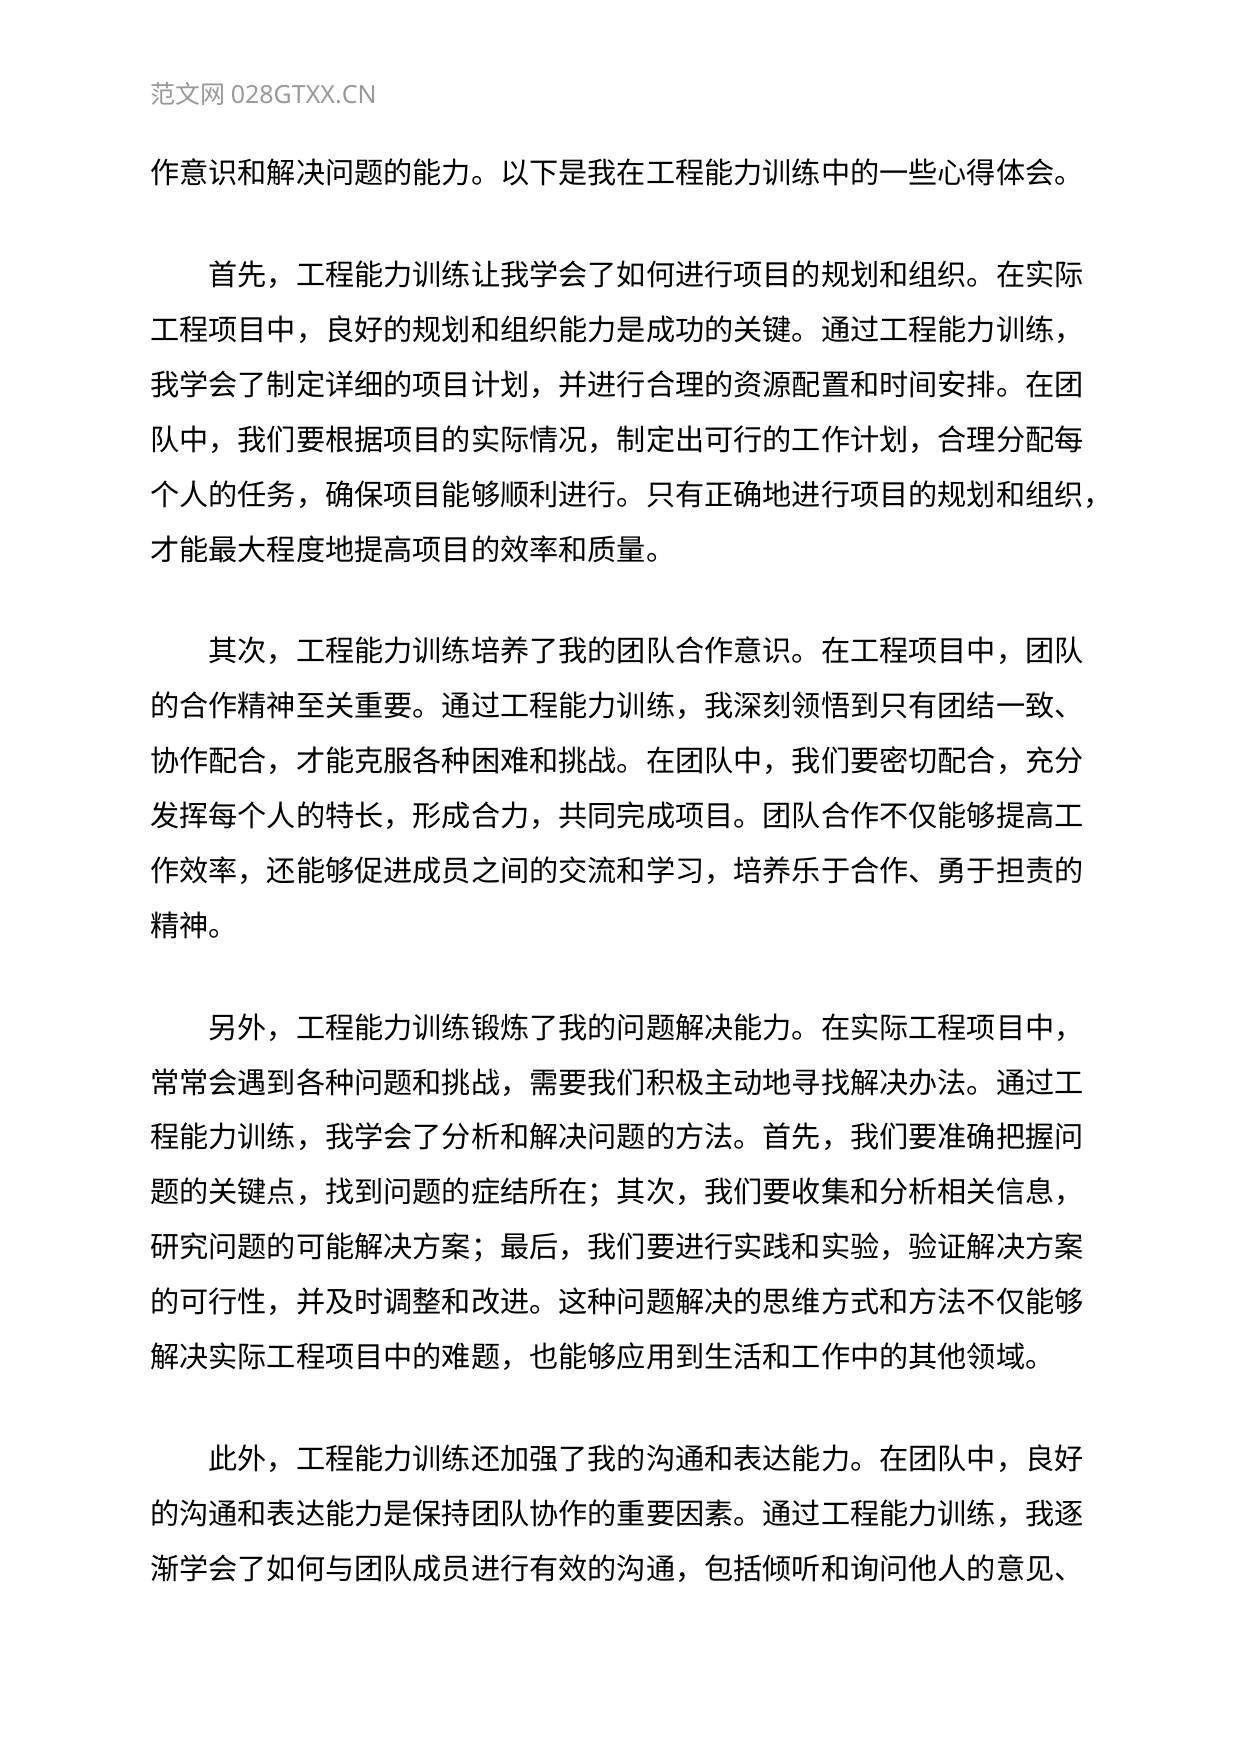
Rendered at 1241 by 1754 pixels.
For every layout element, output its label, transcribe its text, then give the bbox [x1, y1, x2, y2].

text 其次，工程能力训练培养了我的团队合作意识。在工程项目中，团队的合作精神至关重要。通过工程能力训练，我深刻领悟到只有团结一致、协作配合，才能克服各种困难和挑战。在团队中，我们要密切配合，充分发挥每个人的特长，形成合力，共同完成项目。团队合作不仅能够提高工作效率，还能够促进成员之间的交流和学习，培养乐于合作、勇于担责的精神。 [150, 628, 1090, 945]
text 另外，工程能力训练锻炼了我的问题解决能力。在实际工程项目中，常常会遇到各种问题和挑战，需要我们积极主动地寻找解决办法。通过工程能力训练，我学会了分析和解决问题的方法。首先，我们要准确把握问题的关键点，找到问题的症结所在；其次，我们要收集和分析相关信息，研究问题的可能解决方案；最后，我们要进行实践和实验，验证解决方案的可行性，并及时调整和改进。这种问题解决的思维方式和方法不仅能够解决实际工程项目中的难题，也能够应用到生活和工作中的其他领域。 [150, 1004, 1090, 1376]
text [150, 150, 1090, 192]
text 首先，工程能力训练让我学会了如何进行项目的规划和组织。在实际工程项目中，良好的规划和组织能力是成功的关键。通过工程能力训练，我学会了制定详细的项目计划，并进行合理的资源配置和时间安排。在团队中，我们要根据项目的实际情况，制定出可行的工作计划，合理分配每个人的任务，确保项目能够顺利进行。只有正确地进行项目的规划和组织，才能最大程度地提高项目的效率和质量。 [150, 252, 1090, 568]
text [150, 1435, 1090, 1587]
